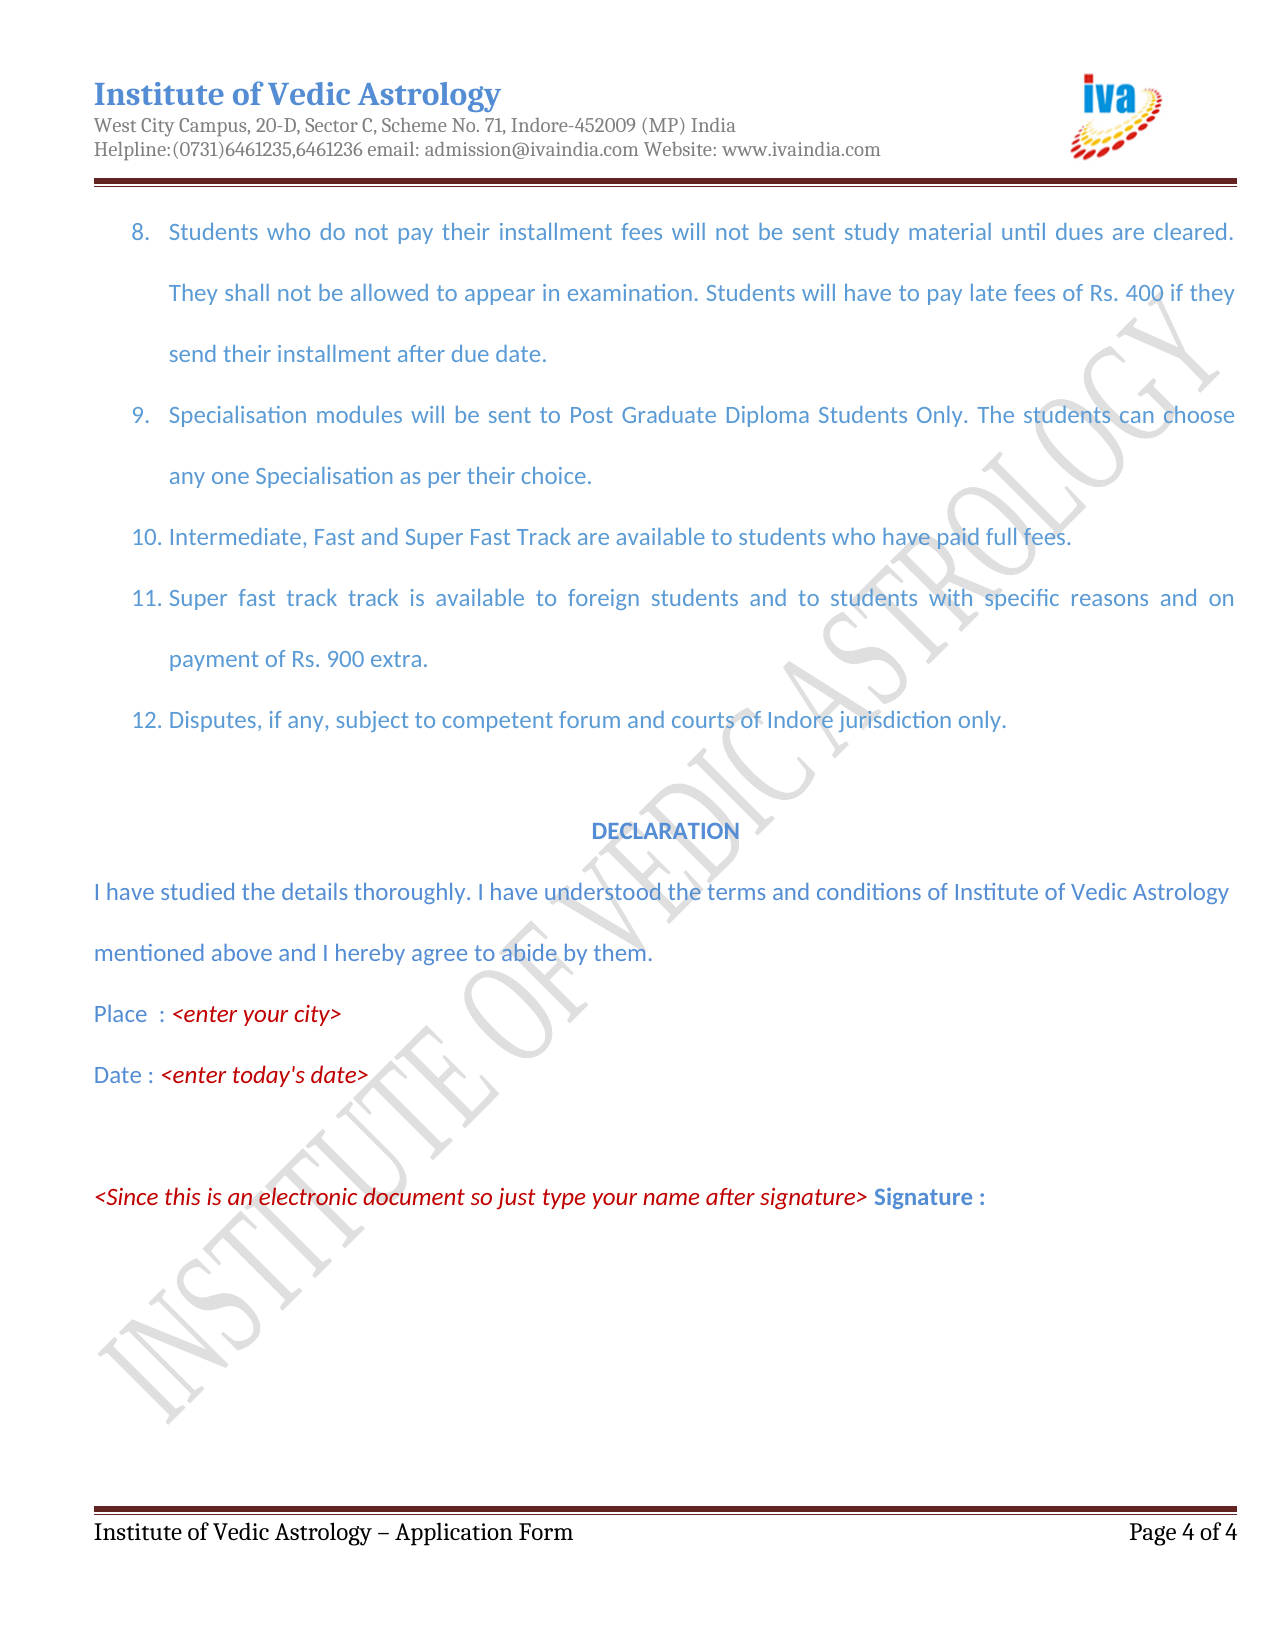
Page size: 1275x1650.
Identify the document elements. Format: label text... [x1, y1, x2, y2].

text <Since this is an electronic document so just type your name after signature> Signature : [94, 1181, 1237, 1212]
list Specialisation modules will be sent to Post Graduate Diploma Students Only. The students can choose any one Specialisation as per their choice. [131, 399, 1237, 491]
list Super fast track track is available to foreign students and to students with specific reasons and on payment of Rs. 900 extra. [131, 582, 1237, 674]
text Date : <enter today's date> [94, 1059, 1237, 1090]
text Place : <enter your city> [94, 998, 1237, 1029]
text DECLARATION [94, 815, 1237, 846]
list Disputes, if any, subject to competent forum and courts of Indore jurisdiction only. [131, 704, 1237, 735]
text I have studied the details thoroughly. I have understood the terms and conditions of mentioned above and I hereby agree to abide by them. [94, 876, 1237, 968]
list Intermediate, Fast and Super Fast Track are available to students who have paid full fees. [131, 521, 1237, 552]
list Students who do not pay their installment fees will not be sent study material until dues are cleared. They shall not be allowed to appear in examination. Students will have to pay late fees of Rs. 400 if they send their installment after due date. [131, 216, 1237, 369]
picture [1065, 64, 1168, 164]
